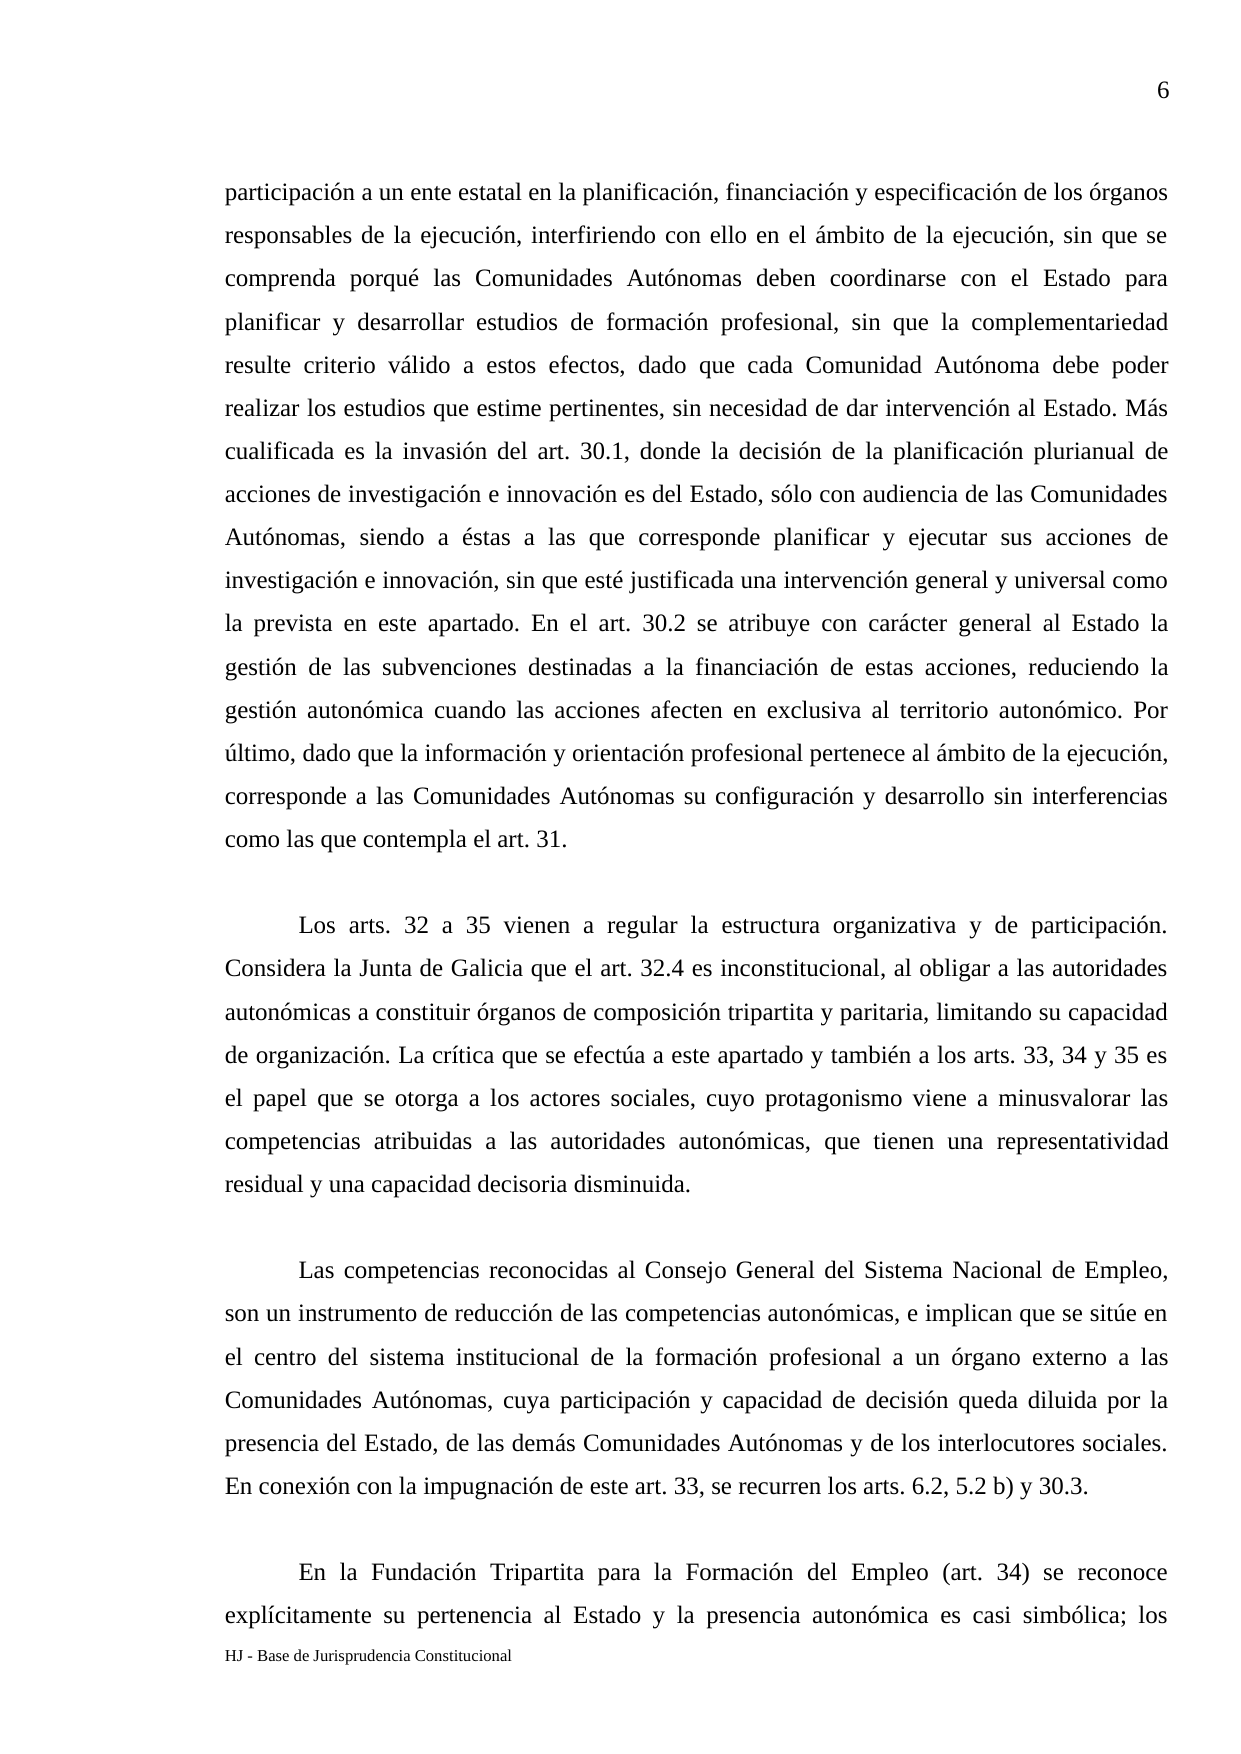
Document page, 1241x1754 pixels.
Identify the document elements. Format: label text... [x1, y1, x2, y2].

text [224, 1557, 1169, 1629]
text Las competencias reconocidas al Consejo General del Sistema Nacional de Empleo, son un instrumento de reducción de las competencias autonómicas, e implican que se sitúe en el centro del sistema institucional de la formación profesional a un órgano externo a las Comunidades Autónomas, cuya participación y capacidad de decisión queda diluida por la presencia del Estado, de las demás Comunidades Autónomas y de los interlocutores sociales. En conexión con la impugnación de este art. 33, se recurren los arts. 6.2, 5.2 b) y 30.3. [224, 1255, 1169, 1500]
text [224, 177, 1169, 853]
text Los arts. 32 a 35 vienen a regular la estructura organizativa y de participación. Considera la Junta de Galicia que el art. 32.4 es inconstitucional, al obligar a las autoridades autonómicas a constituir órganos de composición tripartita y paritaria, limitando su capacidad de organización. La crítica que se efectúa a este apartado y también a los arts. 33, 34 y 35 es el papel que se otorga a los actores sociales, cuyo protagonismo viene a minusvalorar las competencias atribuidas a las autoridades autonómicas, que tienen una representatividad residual y una capacidad decisoria disminuida. [224, 910, 1169, 1198]
